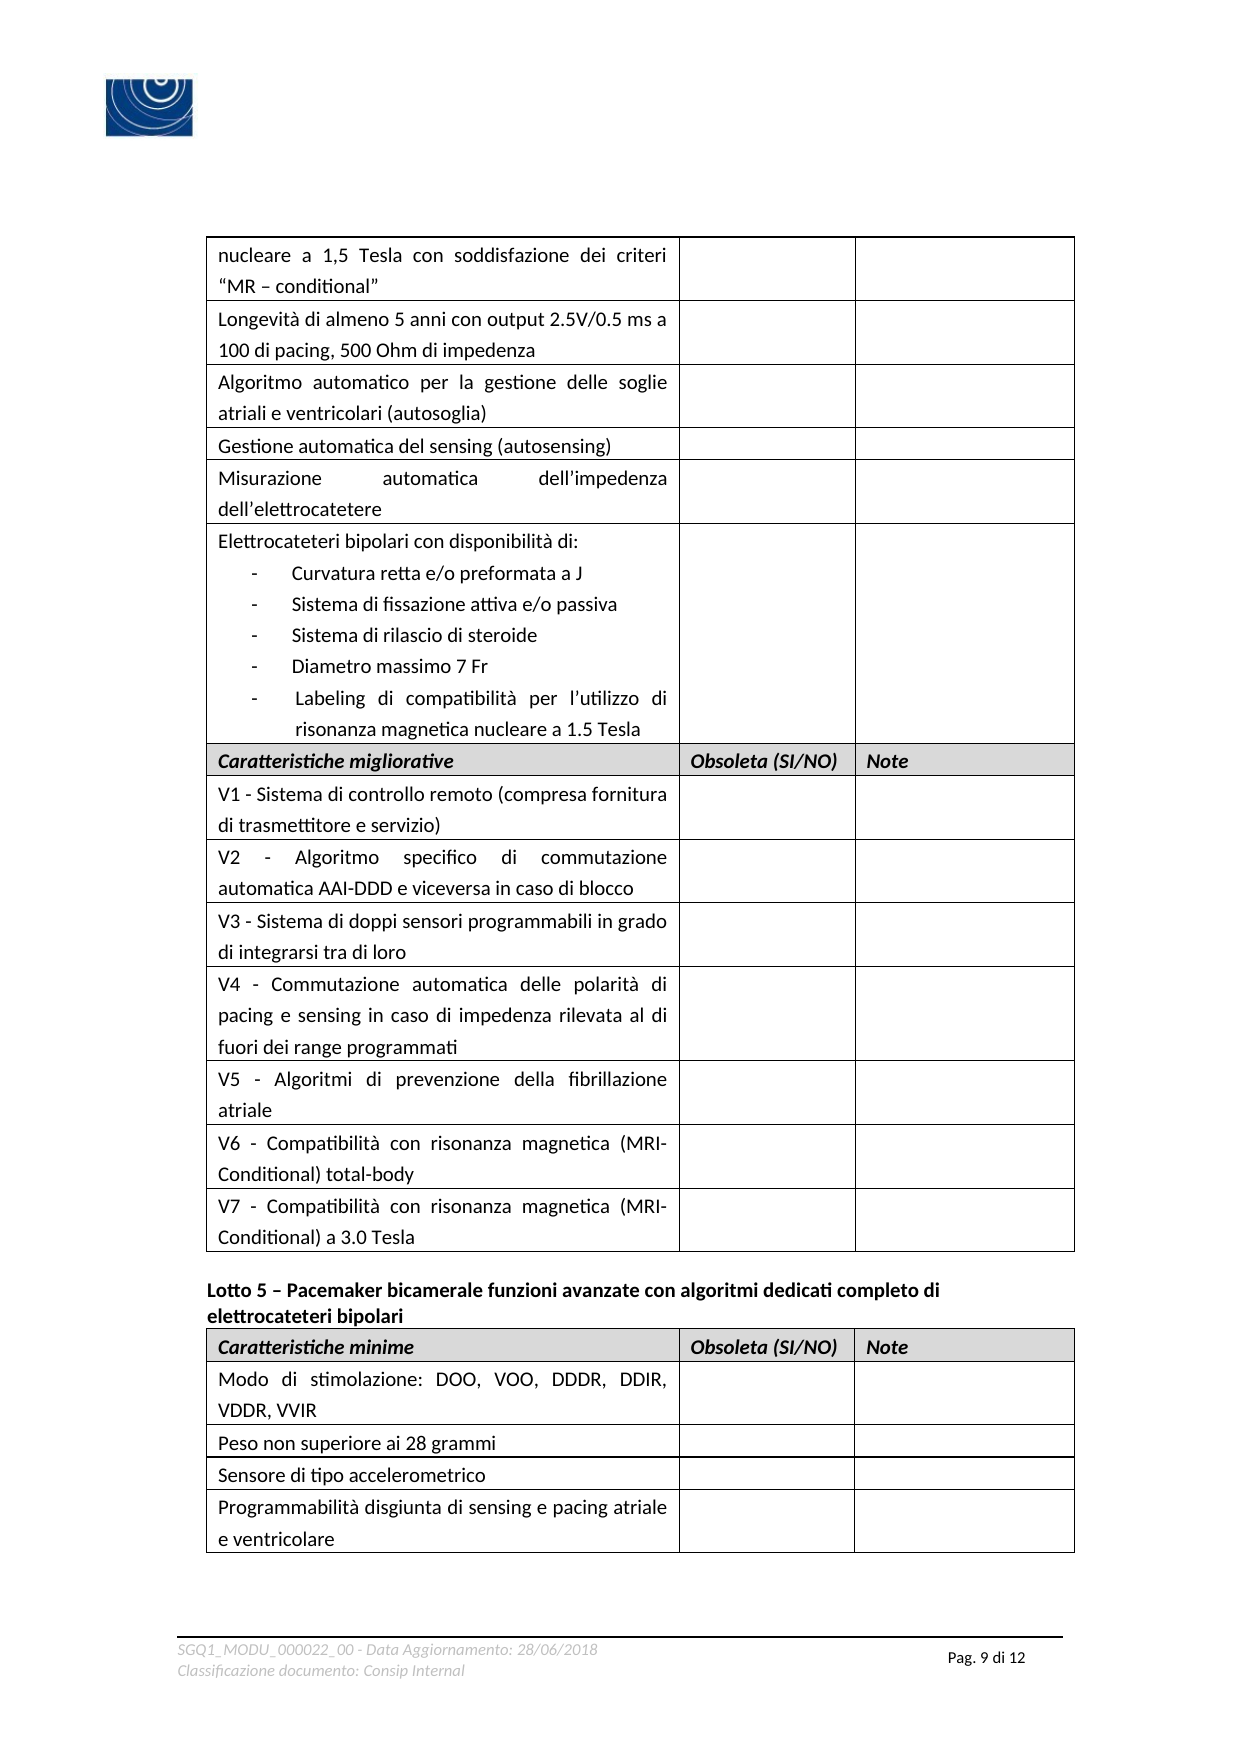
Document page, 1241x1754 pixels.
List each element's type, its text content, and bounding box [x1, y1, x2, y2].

table_cell V2 - Algoritmo specifico di commutazione automatica AAI-DDD e viceversa in caso di blocco [207, 840, 679, 902]
table_cell Elettrocateteri bipolari con disponibilità di: - Curvatura retta e/o preformata a J - Sistema di fissazione attiva e/o passiva - Sistema di rilascio di steroide - Diametro massimo 7 Fr - Labeling di compatibilità per l’utilizzo di risonanza magnetica nucleare a 1.5 Tesla [207, 524, 679, 743]
table_cell [856, 1061, 1074, 1124]
table_cell V7 - Compatibilità con risonanza magnetica (MRI-Conditional) a 3.0 Tesla [207, 1189, 679, 1251]
table_cell [680, 1189, 855, 1251]
table_cell Peso non superiore ai 28 grammi [207, 1425, 679, 1456]
table_cell [680, 301, 855, 363]
table_cell Obsoleta (SI/NO) [680, 744, 855, 775]
table_cell V1 - Sistema di controllo remoto (compresa fornitura di trasmettitore e servizio) [207, 776, 679, 838]
table_cell [856, 776, 1074, 838]
table_cell [680, 1362, 854, 1424]
table_cell [680, 460, 855, 523]
table_cell [680, 238, 855, 300]
table_cell [680, 1425, 854, 1456]
table_cell Note [856, 744, 1074, 775]
table_cell V6 - Compatibilità con risonanza magnetica (MRI-Conditional) total-body [207, 1125, 679, 1187]
table_cell [855, 1425, 1074, 1456]
picture [103, 73, 199, 141]
table_cell Gestione automatica del sensing (autosensing) [207, 428, 679, 459]
table_cell Caratteristiche migliorative [207, 744, 679, 775]
table_header Caratteristiche minime [207, 1329, 679, 1361]
table_cell V3 - Sistema di doppi sensori programmabili in grado di integrarsi tra di loro [207, 903, 679, 966]
table_cell [856, 903, 1074, 966]
table_cell [856, 301, 1074, 363]
table_cell Longevità di almeno 5 anni con output 2.5V/0.5 ms a 100 di pacing, 500 Ohm di impedenza [207, 301, 679, 363]
table_cell [680, 776, 855, 838]
table_cell Compatibilità con utilizzo di risonanza magnetica nucleare a 1,5 Tesla con soddisfazione dei criteri “MR – conditional” [207, 238, 679, 300]
table_cell Misurazione automatica dell’impedenza dell’elettrocatetere [207, 460, 679, 523]
table_cell [680, 428, 855, 459]
table_header Obsoleta (SI/NO) [680, 1329, 854, 1361]
table_cell [856, 238, 1074, 300]
table_cell [680, 840, 855, 902]
table_cell [856, 1125, 1074, 1187]
text Lotto 5 – Pacemaker bicamerale funzioni avanzate con algoritmi dedicati completo di elettrocateteri bipolari [207, 1277, 1063, 1328]
table_cell [856, 365, 1074, 427]
table_cell [680, 1061, 855, 1124]
table_cell [680, 1125, 855, 1187]
table_cell Sensore di tipo accelerometrico [207, 1458, 679, 1489]
table_cell [680, 365, 855, 427]
table_cell [856, 1189, 1074, 1251]
table_cell [856, 840, 1074, 902]
table_cell [680, 967, 855, 1060]
table_cell Modo di stimolazione: DOO, VOO, DDDR, DDIR, VDDR, VVIR [207, 1362, 679, 1424]
table_cell [680, 524, 855, 743]
table_cell [856, 524, 1074, 743]
table_cell [856, 460, 1074, 523]
table_cell [855, 1458, 1074, 1489]
table_cell [855, 1362, 1074, 1424]
table_cell V5 - Algoritmi di prevenzione della fibrillazione atriale [207, 1061, 679, 1124]
table_header Note [855, 1329, 1074, 1361]
table_cell [680, 903, 855, 966]
table_cell Programmabilità disgiunta di sensing e pacing atriale e ventricolare [207, 1490, 679, 1552]
table_cell [855, 1490, 1074, 1552]
table_cell Algoritmo automatico per la gestione delle soglie atriali e ventricolari (autosoglia) [207, 365, 679, 427]
table_cell [856, 967, 1074, 1060]
table_cell V4 - Commutazione automatica delle polarità di pacing e sensing in caso di impedenza rilevata al di fuori dei range programmati [207, 967, 679, 1060]
table_cell [856, 428, 1074, 459]
table_cell [680, 1490, 854, 1552]
table_cell [680, 1458, 854, 1489]
